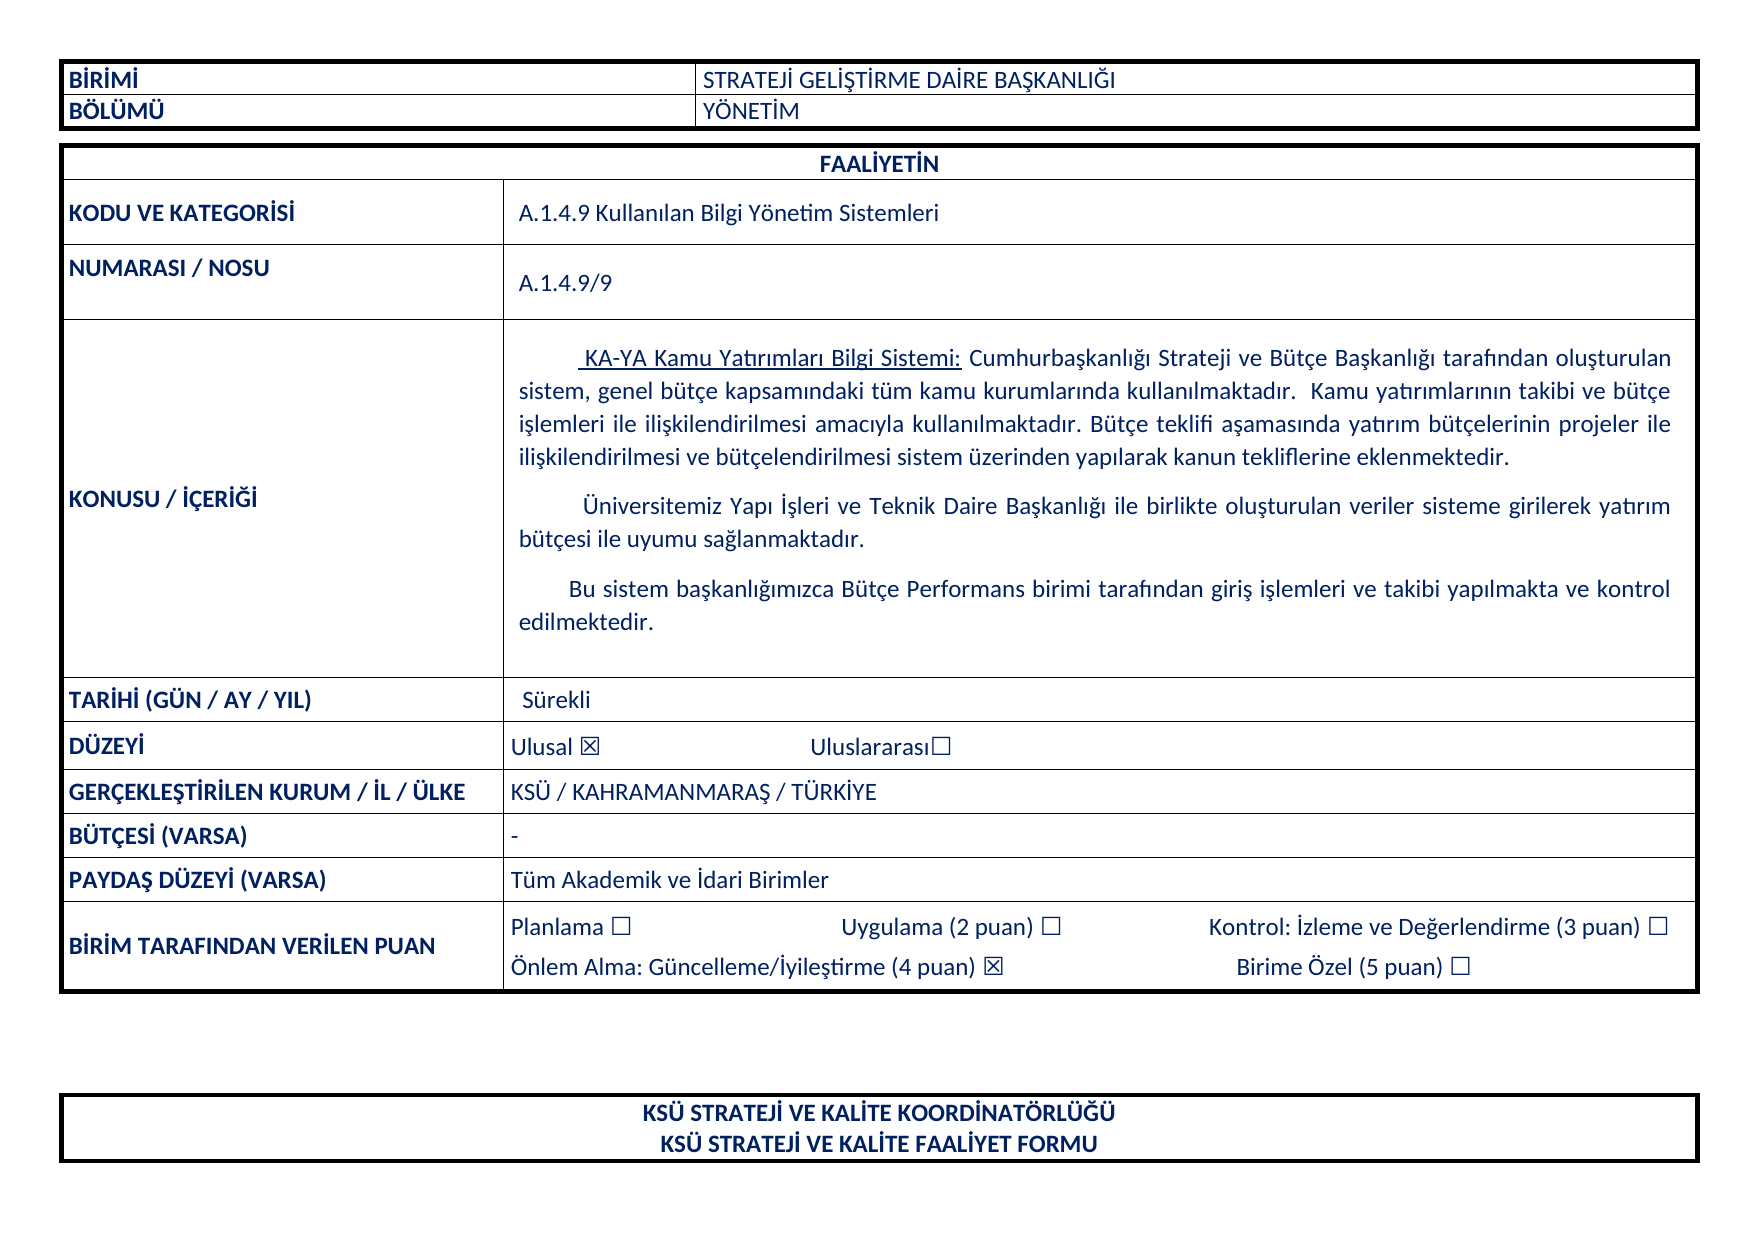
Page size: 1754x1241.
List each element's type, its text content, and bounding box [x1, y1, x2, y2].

table_cell KONUSU / İÇERİĞİ [64, 320, 503, 677]
table_cell PAYDAŞ DÜZEYİ (VARSA) [64, 858, 503, 901]
table_cell BÖLÜMÜ [64, 95, 695, 126]
table_cell YÖNETİM [696, 95, 1695, 126]
table_cell Sürekli [504, 678, 1695, 721]
table_cell KODU VE KATEGORİSİ [64, 180, 503, 244]
table_cell BİRİM TARAFINDAN VERİLEN PUAN [64, 902, 503, 989]
table_cell - [504, 814, 1695, 857]
table_cell KSÜ / KAHRAMANMARAŞ / TÜRKİYE [504, 770, 1695, 813]
table_cell BÜTÇESİ (VARSA) [64, 814, 503, 857]
table_cell TARİHİ (GÜN / AY / YIL) [64, 678, 503, 721]
table_cell GERÇEKLEŞTİRİLEN KURUM / İL / ÜLKE [64, 770, 503, 813]
table_cell A.1.4.9/9 [504, 245, 1695, 319]
table_cell DÜZEYİ [64, 722, 503, 769]
table_header FAALİYETİN [64, 148, 1695, 178]
table_cell Ulusal Uluslararası [504, 722, 1695, 769]
table_cell KA-YA Kamu Yatırımları Bilgi Sistemi: Cumhurbaşkanlığı Strateji ve Bütçe Başkanlığı tarafından oluşturulan sistem, genel bütçe kapsamındaki tüm kamu kurumlarında kullanılmaktadır. Kamu yatırımlarının takibi ve bütçe işlemleri ile ilişkilendirilmesi amacıyla kullanılmaktadır. Bütçe teklifi aşamasında yatırım bütçelerinin projeler ile ilişkilendirilmesi ve bütçelendirilmesi sistem üzerinden yapılarak kanun tekliflerine eklenmektedir. Üniversitemiz Yapı İşleri ve Teknik Daire Başkanlığı ile birlikte oluşturulan veriler sisteme girilerek yatırım bütçesi ile uyumu sağlanmaktadır. Bu sistem başkanlığımızca Bütçe Performans birimi tarafından giriş işlemleri ve takibi yapılmakta ve kontrol edilmektedir. [504, 320, 1695, 677]
table_cell Tüm Akademik ve İdari Birimler [504, 858, 1695, 901]
table_cell Planlama Uygulama (2 puan) Kontrol: İzleme ve Değerlendirme (3 puan) Önlem Alma: Güncelleme/İyileştirme (4 puan) Birime Özel (5 puan) [504, 902, 1695, 989]
table_cell KSÜ STRATEJİ VE KALİTE FAALİYET FORMU [64, 1128, 1695, 1158]
table_cell NUMARASI / NOSU [64, 245, 503, 319]
table_header KSÜ STRATEJİ VE KALİTE KOORDİNATÖRLÜĞÜ [64, 1097, 1695, 1128]
table_cell A.1.4.9 Kullanılan Bilgi Yönetim Sistemleri [504, 180, 1695, 244]
table_header STRATEJİ GELİŞTİRME DAİRE BAŞKANLIĞI [696, 64, 1695, 94]
table_header BİRİMİ [64, 64, 695, 94]
